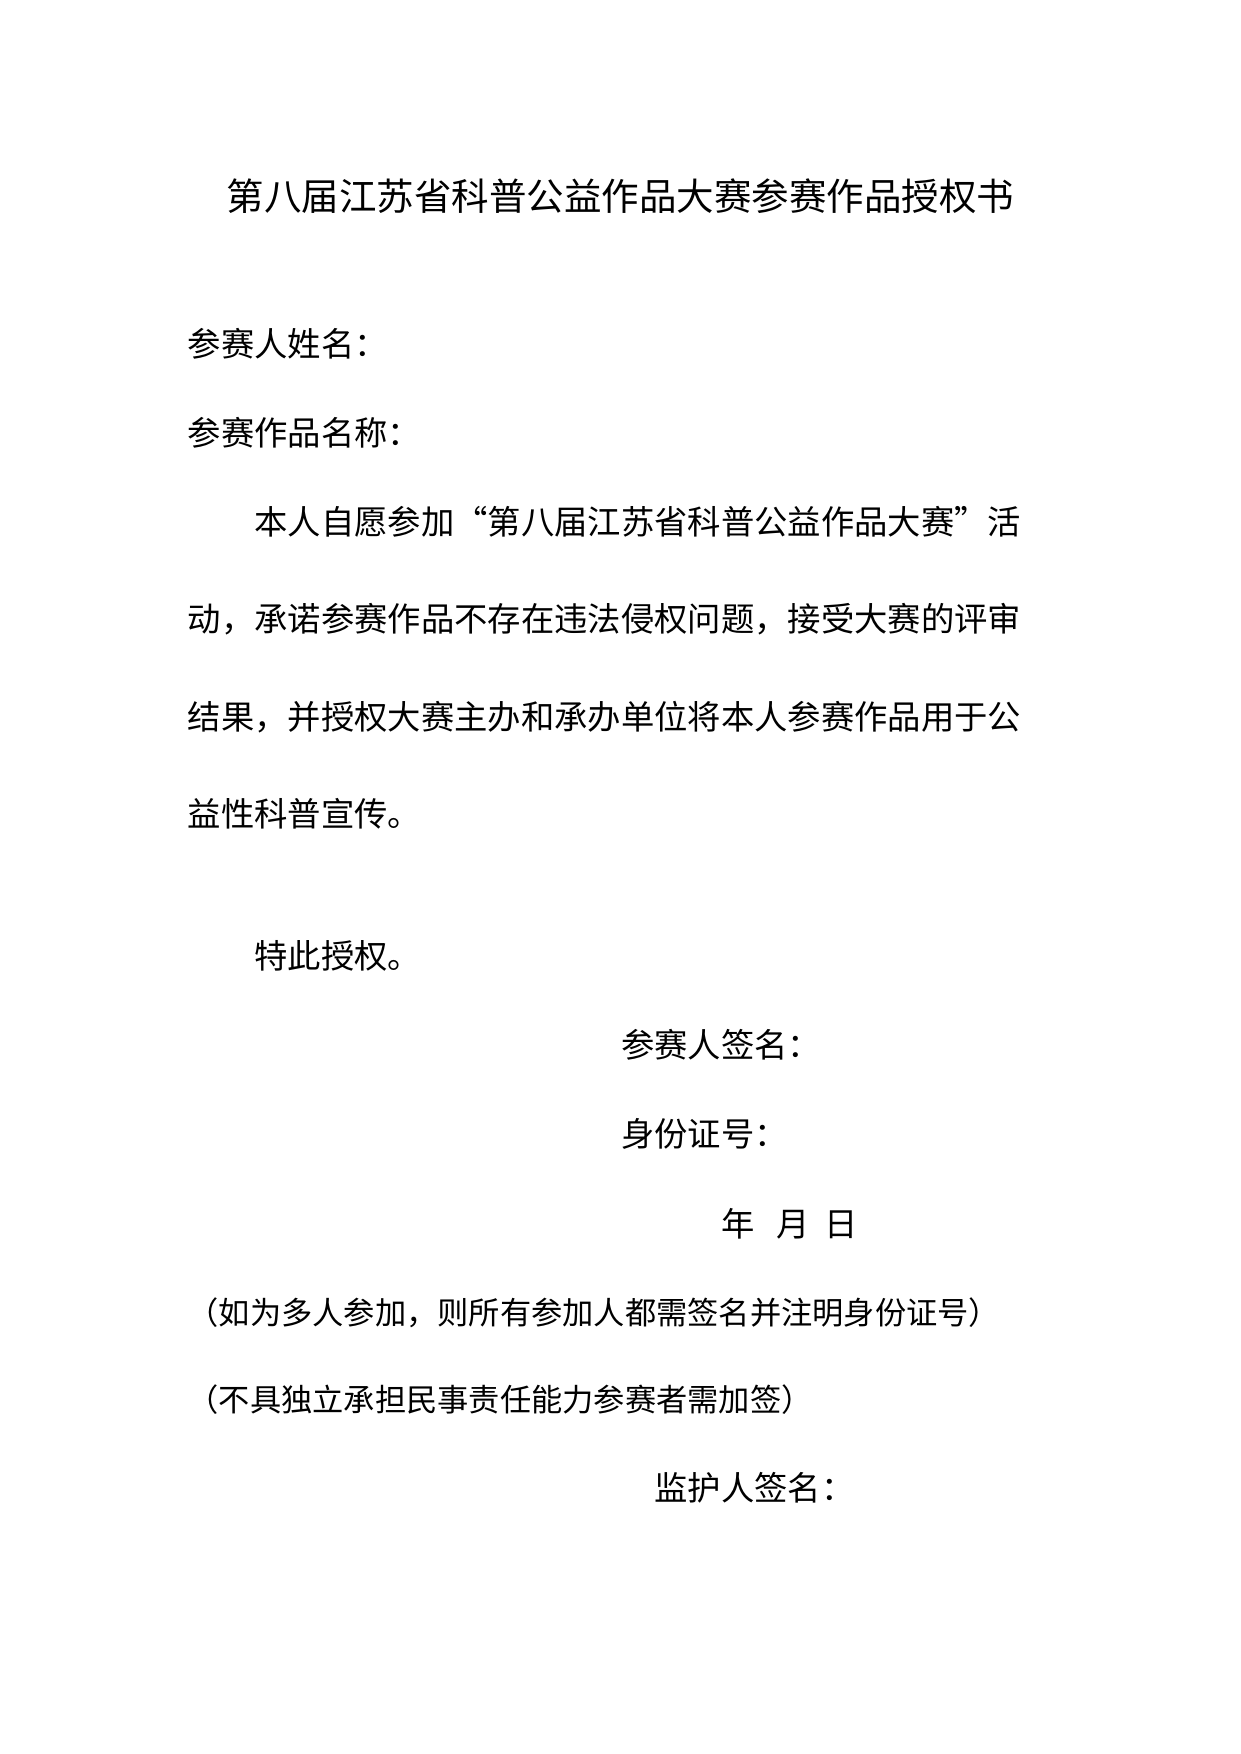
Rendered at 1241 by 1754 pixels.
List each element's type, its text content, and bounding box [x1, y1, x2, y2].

text 第八届江苏省科普公益作品大赛参赛作品授权书 [187, 162, 1053, 227]
text （不具独立承担民事责任能力参赛者需加签） [187, 1366, 1053, 1431]
text 身份证号： [187, 1100, 1053, 1165]
text 本人自愿参加“第八届江苏省科普公益作品大赛”活动，承诺参赛作品不存在违法侵权问题，接受大赛的评审结果，并授权大赛主办和承办单位将本人参赛作品用于公益性科普宣传。 [187, 487, 1053, 845]
text 特此授权。 [187, 922, 1053, 987]
text （如为多人参加，则所有参加人都需签名并注明身份证号） [187, 1278, 1053, 1343]
text 参赛人姓名： [187, 309, 1053, 374]
text 参赛人签名： [187, 1011, 1053, 1076]
text 参赛作品名称： [187, 398, 1053, 463]
text 年 月 日 [187, 1189, 919, 1254]
text 监护人签名： [187, 1453, 1053, 1518]
